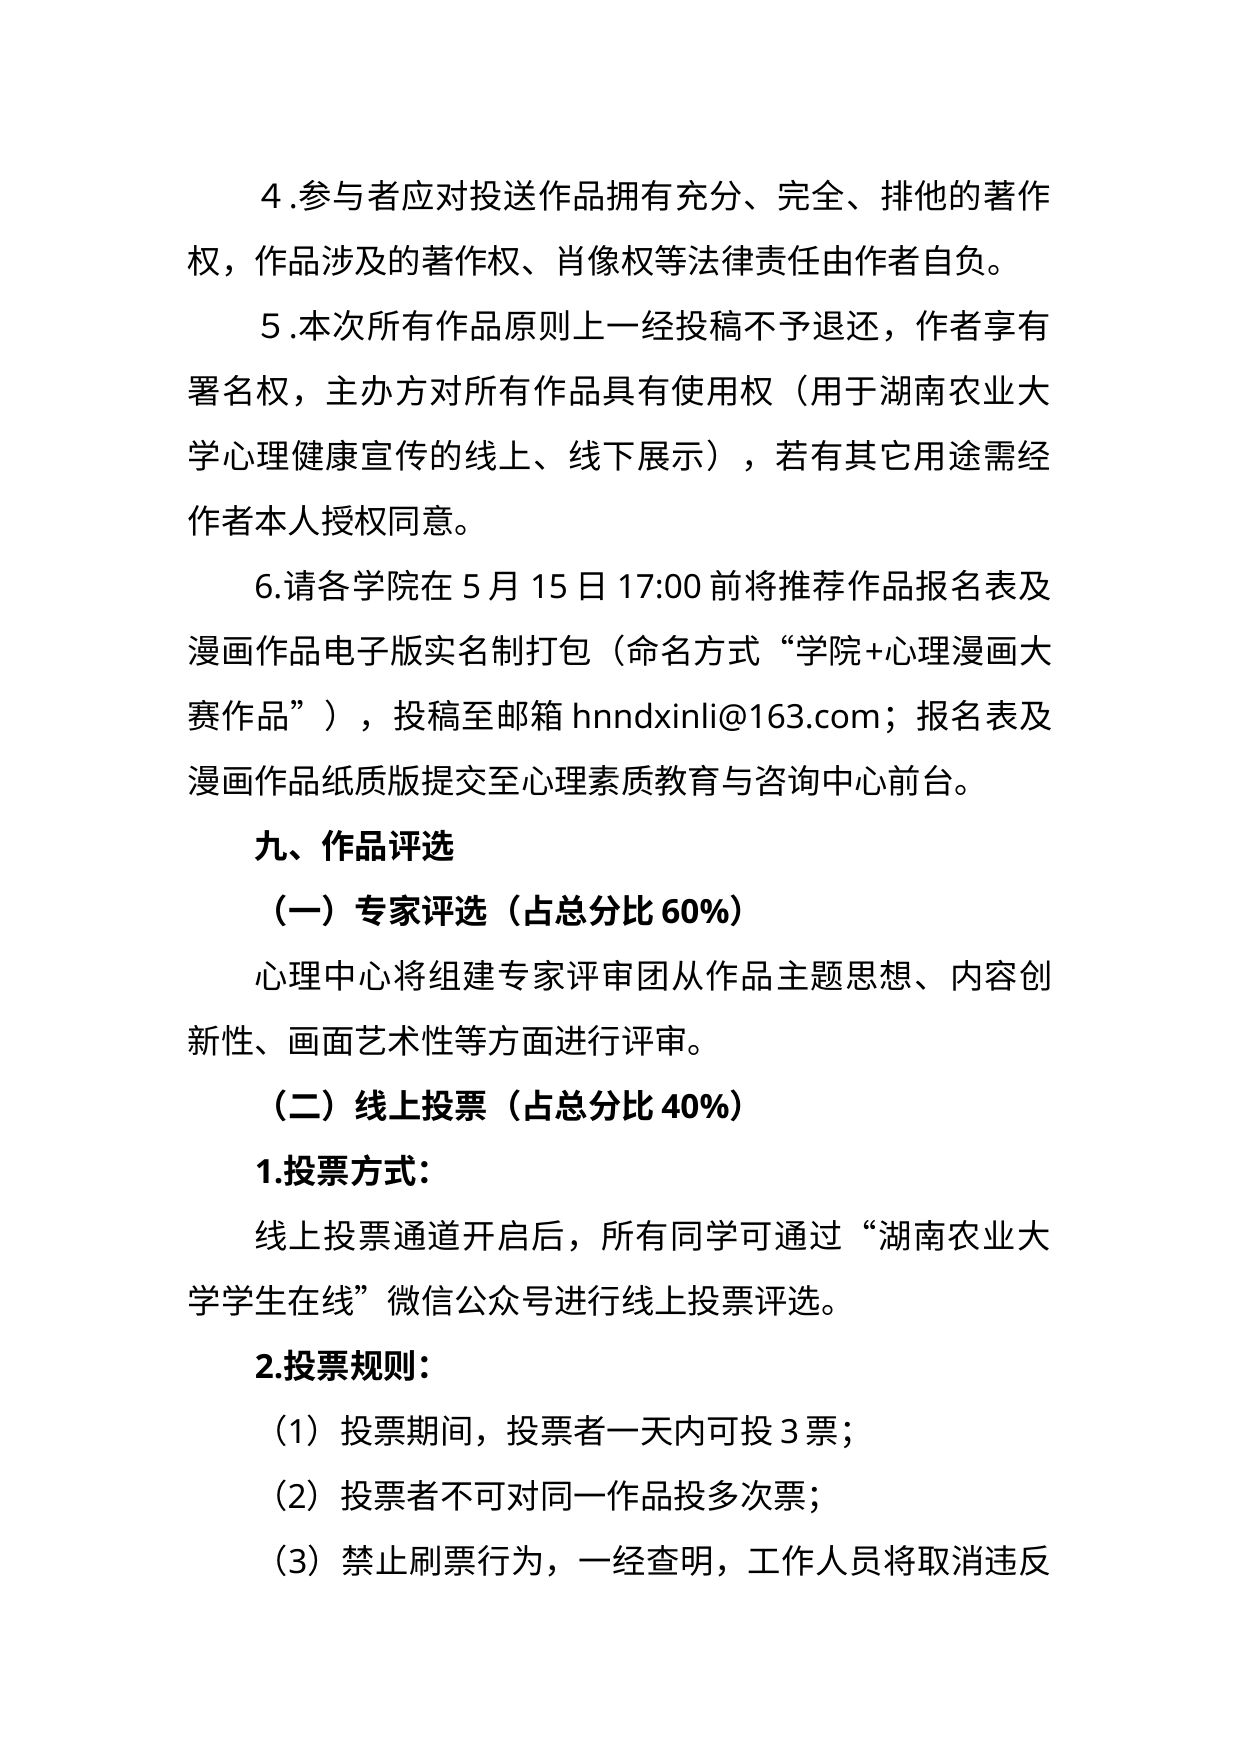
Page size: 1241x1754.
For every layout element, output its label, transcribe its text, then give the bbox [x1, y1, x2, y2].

text （1）投票期间，投票者一天内可投3票； [187, 1397, 1053, 1462]
text 1.投票方式： [187, 1137, 1053, 1202]
text （2）投票者不可对同一作品投多次票； [187, 1462, 1053, 1527]
text 线上投票通道开启后，所有同学可通过“湖南农业大学学生在线”微信公众号进行线上投票评选。 [187, 1202, 1053, 1332]
text ４.参与者应对投送作品拥有充分、完全、排他的著作权，作品涉及的著作权、肖像权等法律责任由作者自负。 [187, 162, 1053, 292]
text 心理中心将组建专家评审团从作品主题思想、内容创新性、画面艺术性等方面进行评审。 [187, 942, 1053, 1072]
text ５.本次所有作品原则上一经投稿不予退还，作者享有署名权，主办方对所有作品具有使用权（用于湖南农业大学心理健康宣传的线上、线下展示），若有其它用途需经作者本人授权同意。 [187, 292, 1053, 552]
text 2.投票规则： [187, 1332, 1053, 1397]
text （一）专家评选（占总分比60%） [187, 877, 1053, 942]
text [187, 1527, 1053, 1592]
text （二）线上投票（占总分比40%） [187, 1072, 1053, 1137]
text 九、作品评选 [187, 812, 1053, 877]
text 6.请各学院在5月15日17:00前将推荐作品报名表及漫画作品电子版实名制打包（命名方式“学院+心理漫画大赛作品”），投稿至邮箱hnndxinli@163.com；报名表及漫画作品纸质版提交至心理素质教育与咨询中心前台。 [187, 552, 1053, 812]
